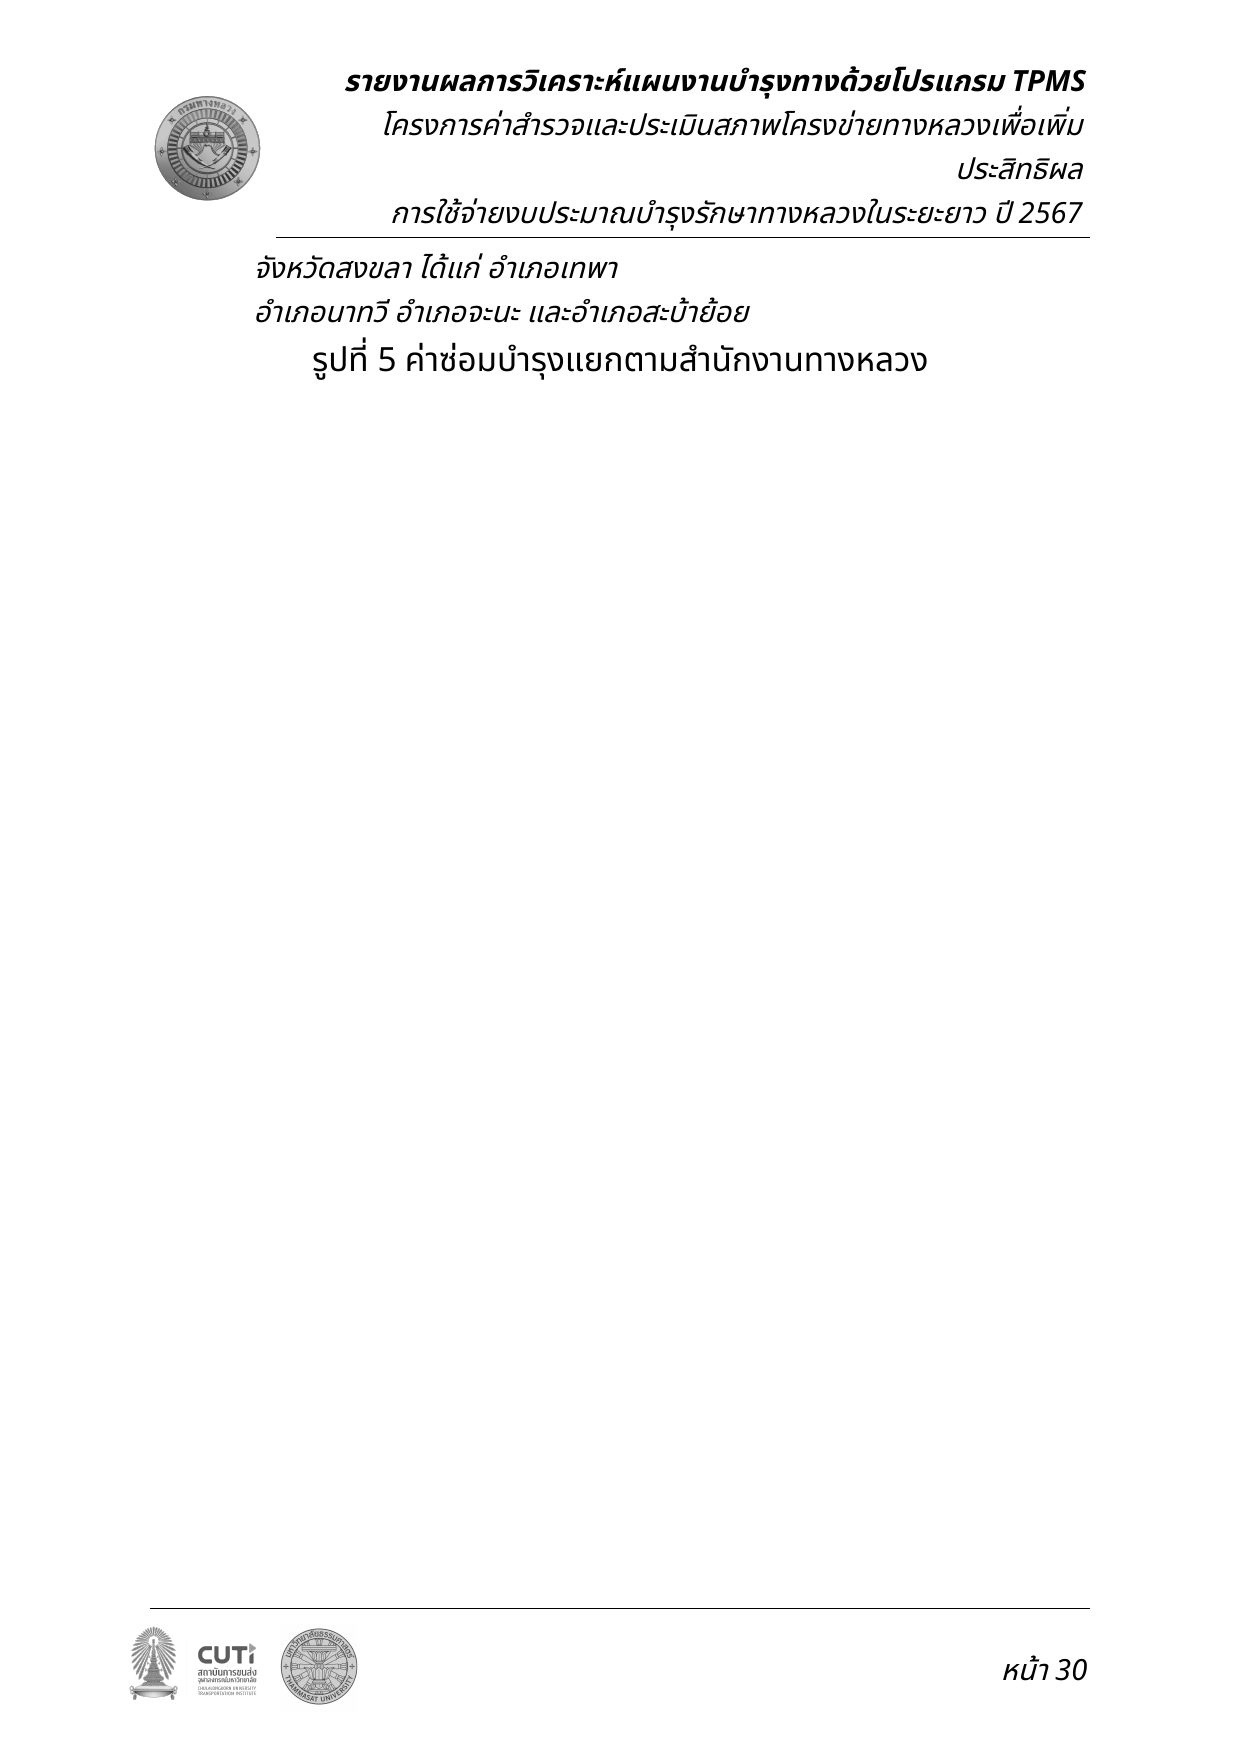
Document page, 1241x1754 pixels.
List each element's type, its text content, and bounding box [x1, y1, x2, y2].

picture [154, 95, 261, 201]
text รูปที่ 5 ค่าซ่อมบำรุงแยกตามสำนักงานทางหลวง [150, 336, 1090, 387]
picture [110, 1617, 275, 1707]
